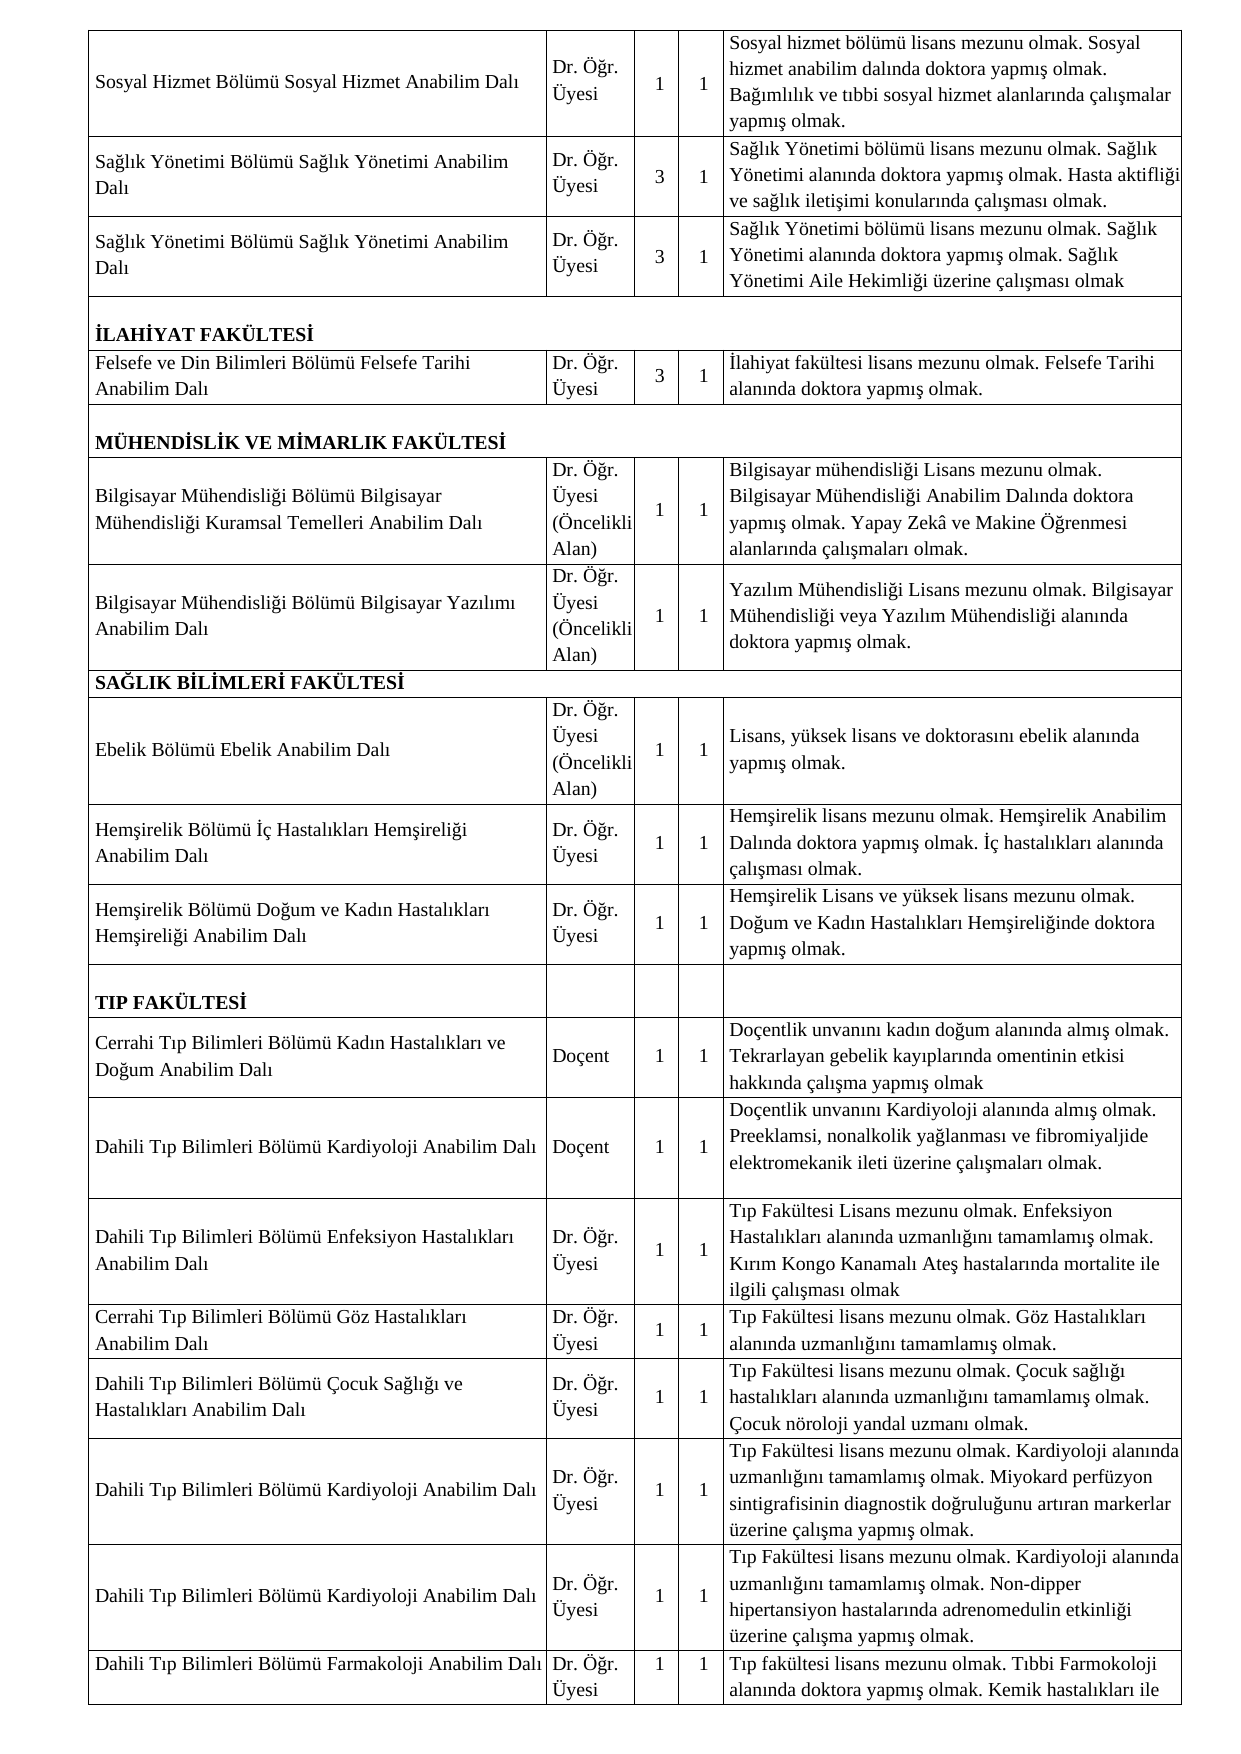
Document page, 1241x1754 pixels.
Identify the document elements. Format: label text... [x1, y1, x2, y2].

table_cell 1 [635, 698, 678, 803]
table_cell 1 [679, 1359, 723, 1438]
table_cell 1 [635, 805, 678, 883]
table_cell Sağlık Yönetimi bölümü lisans mezunu olmak. Sağlık Yönetimi alanında doktora yapmış olmak. Sağlık Yönetimi Aile Hekimliği üzerine çalışması olmak [724, 217, 1181, 296]
table_cell Dr. Öğr. Üyesi (Öncelikli Alan) [547, 458, 634, 563]
table_cell Hemşirelik Lisans ve yüksek lisans mezunu olmak. Doğum ve Kadın Hastalıkları Hemşireliğinde doktora yapmış olmak. [724, 885, 1181, 963]
table_cell Bilgisayar Mühendisliği Bölümü Bilgisayar Yazılımı Anabilim Dalı [89, 565, 546, 669]
table_cell 1 [679, 1651, 723, 1704]
table_cell İLAHİYAT FAKÜLTESİ [89, 297, 1181, 349]
table_cell Dahili Tıp Bilimleri Bölümü Çocuk Sağlığı ve Hastalıkları Anabilim Dalı [89, 1359, 546, 1438]
table_cell 1 [635, 1545, 678, 1650]
table_cell [679, 965, 723, 1017]
table_cell 3 [635, 137, 678, 216]
table_cell Sağlık Yönetimi Bölümü Sağlık Yönetimi Anabilim Dalı [89, 137, 546, 216]
table_cell 1 [679, 458, 723, 563]
table_cell Dr. Öğr. Üyesi [547, 217, 634, 296]
table_cell Hemşirelik Bölümü Doğum ve Kadın Hastalıkları Hemşireliği Anabilim Dalı [89, 885, 546, 963]
table_cell Doçentlik unvanını Kardiyoloji alanında almış olmak. Preeklamsi, nonalkolik yağlanması ve fibromiyaljide elektromekanik ileti üzerine çalışmaları olmak. [724, 1098, 1181, 1198]
table_cell Doçent [547, 1018, 634, 1097]
table_cell 1 [635, 565, 678, 669]
table_cell 1 [679, 351, 723, 403]
table_cell Ebelik Bölümü Ebelik Anabilim Dalı [89, 698, 546, 803]
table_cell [89, 1651, 546, 1704]
table_cell Hemşirelik lisans mezunu olmak. Hemşirelik Anabilim Dalında doktora yapmış olmak. İç hastalıkları alanında çalışması olmak. [724, 805, 1181, 883]
table_cell Dr. Öğr. Üyesi [547, 351, 634, 403]
table_cell Sosyal Hizmet Bölümü Sosyal Hizmet Anabilim Dalı [89, 31, 546, 136]
table_cell Tıp Fakültesi lisans mezunu olmak. Kardiyoloji alanında uzmanlığını tamamlamış olmak. Miyokard perfüzyon sintigrafisinin diagnostik doğruluğunu artıran markerlar üzerine çalışma yapmış olmak. [724, 1439, 1181, 1544]
table_cell Dahili Tıp Bilimleri Bölümü Kardiyoloji Anabilim Dalı [89, 1098, 546, 1198]
table_cell 1 [635, 1359, 678, 1438]
table_cell Hemşirelik Bölümü İç Hastalıkları Hemşireliği Anabilim Dalı [89, 805, 546, 883]
table_cell 1 [635, 1098, 678, 1198]
table_cell TIP FAKÜLTESİ [89, 965, 546, 1017]
table_cell 1 [679, 1545, 723, 1650]
table_cell 1 [635, 458, 678, 563]
table_cell Cerrahi Tıp Bilimleri Bölümü Kadın Hastalıkları ve Doğum Anabilim Dalı [89, 1018, 546, 1097]
table_cell Dr. Öğr. Üyesi [547, 1651, 634, 1704]
table_cell Dr. Öğr. Üyesi [547, 1439, 634, 1544]
table_cell Dahili Tıp Bilimleri Bölümü Kardiyoloji Anabilim Dalı [89, 1545, 546, 1650]
table_cell 1 [679, 1098, 723, 1198]
table_cell 1 [679, 1018, 723, 1097]
table_cell MÜHENDİSLİK VE MİMARLIK FAKÜLTESİ [89, 405, 1181, 457]
table_cell Yazılım Mühendisliği Lisans mezunu olmak. Bilgisayar Mühendisliği veya Yazılım Mühendisliği alanında doktora yapmış olmak. [724, 565, 1181, 669]
table_cell [724, 965, 1181, 1017]
table_cell 1 [635, 1305, 678, 1358]
table_cell Doçent [547, 1098, 634, 1198]
table_cell Dr. Öğr. Üyesi [547, 805, 634, 883]
table_cell Cerrahi Tıp Bilimleri Bölümü Göz Hastalıkları Anabilim Dalı [89, 1305, 546, 1358]
table_cell İlahiyat fakültesi lisans mezunu olmak. Felsefe Tarihi alanında doktora yapmış olmak. [724, 351, 1181, 403]
table_cell 1 [635, 885, 678, 963]
table_cell Doçentlik unvanını kadın doğum alanında almış olmak. Tekrarlayan gebelik kayıplarında omentinin etkisi hakkında çalışma yapmış olmak [724, 1018, 1181, 1097]
table_cell Dr. Öğr. Üyesi [547, 885, 634, 963]
table_cell 1 [635, 1018, 678, 1097]
table_cell Bilgisayar Mühendisliği Bölümü Bilgisayar Mühendisliği Kuramsal Temelleri Anabilim Dalı [89, 458, 546, 563]
table_cell 1 [679, 885, 723, 963]
table_cell 1 [679, 31, 723, 136]
table_cell 1 [635, 1651, 678, 1704]
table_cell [724, 1651, 1181, 1704]
table_cell 3 [635, 351, 678, 403]
table_cell Dr. Öğr. Üyesi [547, 1305, 634, 1358]
table_cell 1 [679, 805, 723, 883]
table_cell Lisans, yüksek lisans ve doktorasını ebelik alanında yapmış olmak. [724, 698, 1181, 803]
table_cell Sağlık Yönetimi Bölümü Sağlık Yönetimi Anabilim Dalı [89, 217, 546, 296]
table_cell 1 [679, 217, 723, 296]
table_cell Dahili Tıp Bilimleri Bölümü Enfeksiyon Hastalıkları Anabilim Dalı [89, 1199, 546, 1304]
table_cell Felsefe ve Din Bilimleri Bölümü Felsefe Tarihi Anabilim Dalı [89, 351, 546, 403]
table_cell 1 [679, 698, 723, 803]
table_cell 3 [635, 217, 678, 296]
table_cell 1 [679, 1199, 723, 1304]
table_cell Tıp Fakültesi Lisans mezunu olmak. Enfeksiyon Hastalıkları alanında uzmanlığını tamamlamış olmak. Kırım Kongo Kanamalı Ateş hastalarında mortalite ile ilgili çalışması olmak [724, 1199, 1181, 1304]
table_cell [547, 965, 634, 1017]
table_cell 1 [635, 31, 678, 136]
table_cell Bilgisayar mühendisliği Lisans mezunu olmak. Bilgisayar Mühendisliği Anabilim Dalında doktora yapmış olmak. Yapay Zekâ ve Makine Öğrenmesi alanlarında çalışmaları olmak. [724, 458, 1181, 563]
table_cell [635, 965, 678, 1017]
table_cell Tıp Fakültesi lisans mezunu olmak. Kardiyoloji alanında uzmanlığını tamamlamış olmak. Non-dipper hipertansiyon hastalarında adrenomedulin etkinliği üzerine çalışma yapmış olmak. [724, 1545, 1181, 1650]
table_cell 1 [679, 137, 723, 216]
table_cell Tıp Fakültesi lisans mezunu olmak. Çocuk sağlığı hastalıkları alanında uzmanlığını tamamlamış olmak. Çocuk nöroloji yandal uzmanı olmak. [724, 1359, 1181, 1438]
table_cell Sosyal hizmet bölümü lisans mezunu olmak. Sosyal hizmet anabilim dalında doktora yapmış olmak. Bağımlılık ve tıbbi sosyal hizmet alanlarında çalışmalar yapmış olmak. [724, 31, 1181, 136]
table_cell 1 [635, 1439, 678, 1544]
table_cell SAĞLIK BİLİMLERİ FAKÜLTESİ [89, 671, 1181, 697]
table_cell 1 [635, 1199, 678, 1304]
table_cell Dr. Öğr. Üyesi [547, 137, 634, 216]
table_cell Tıp Fakültesi lisans mezunu olmak. Göz Hastalıkları alanında uzmanlığını tamamlamış olmak. [724, 1305, 1181, 1358]
table_cell Dr. Öğr. Üyesi [547, 1545, 634, 1650]
table_cell Dr. Öğr. Üyesi (Öncelikli Alan) [547, 565, 634, 669]
table_cell Dr. Öğr. Üyesi [547, 31, 634, 136]
table_cell Dr. Öğr. Üyesi [547, 1199, 634, 1304]
table_cell 1 [679, 565, 723, 669]
table_cell Sağlık Yönetimi bölümü lisans mezunu olmak. Sağlık Yönetimi alanında doktora yapmış olmak. Hasta aktifliği ve sağlık iletişimi konularında çalışması olmak. [724, 137, 1181, 216]
table_cell 1 [679, 1439, 723, 1544]
table_cell 1 [679, 1305, 723, 1358]
table_cell Dahili Tıp Bilimleri Bölümü Kardiyoloji Anabilim Dalı [89, 1439, 546, 1544]
table_cell Dr. Öğr. Üyesi [547, 1359, 634, 1438]
table_cell Dr. Öğr. Üyesi (Öncelikli Alan) [547, 698, 634, 803]
